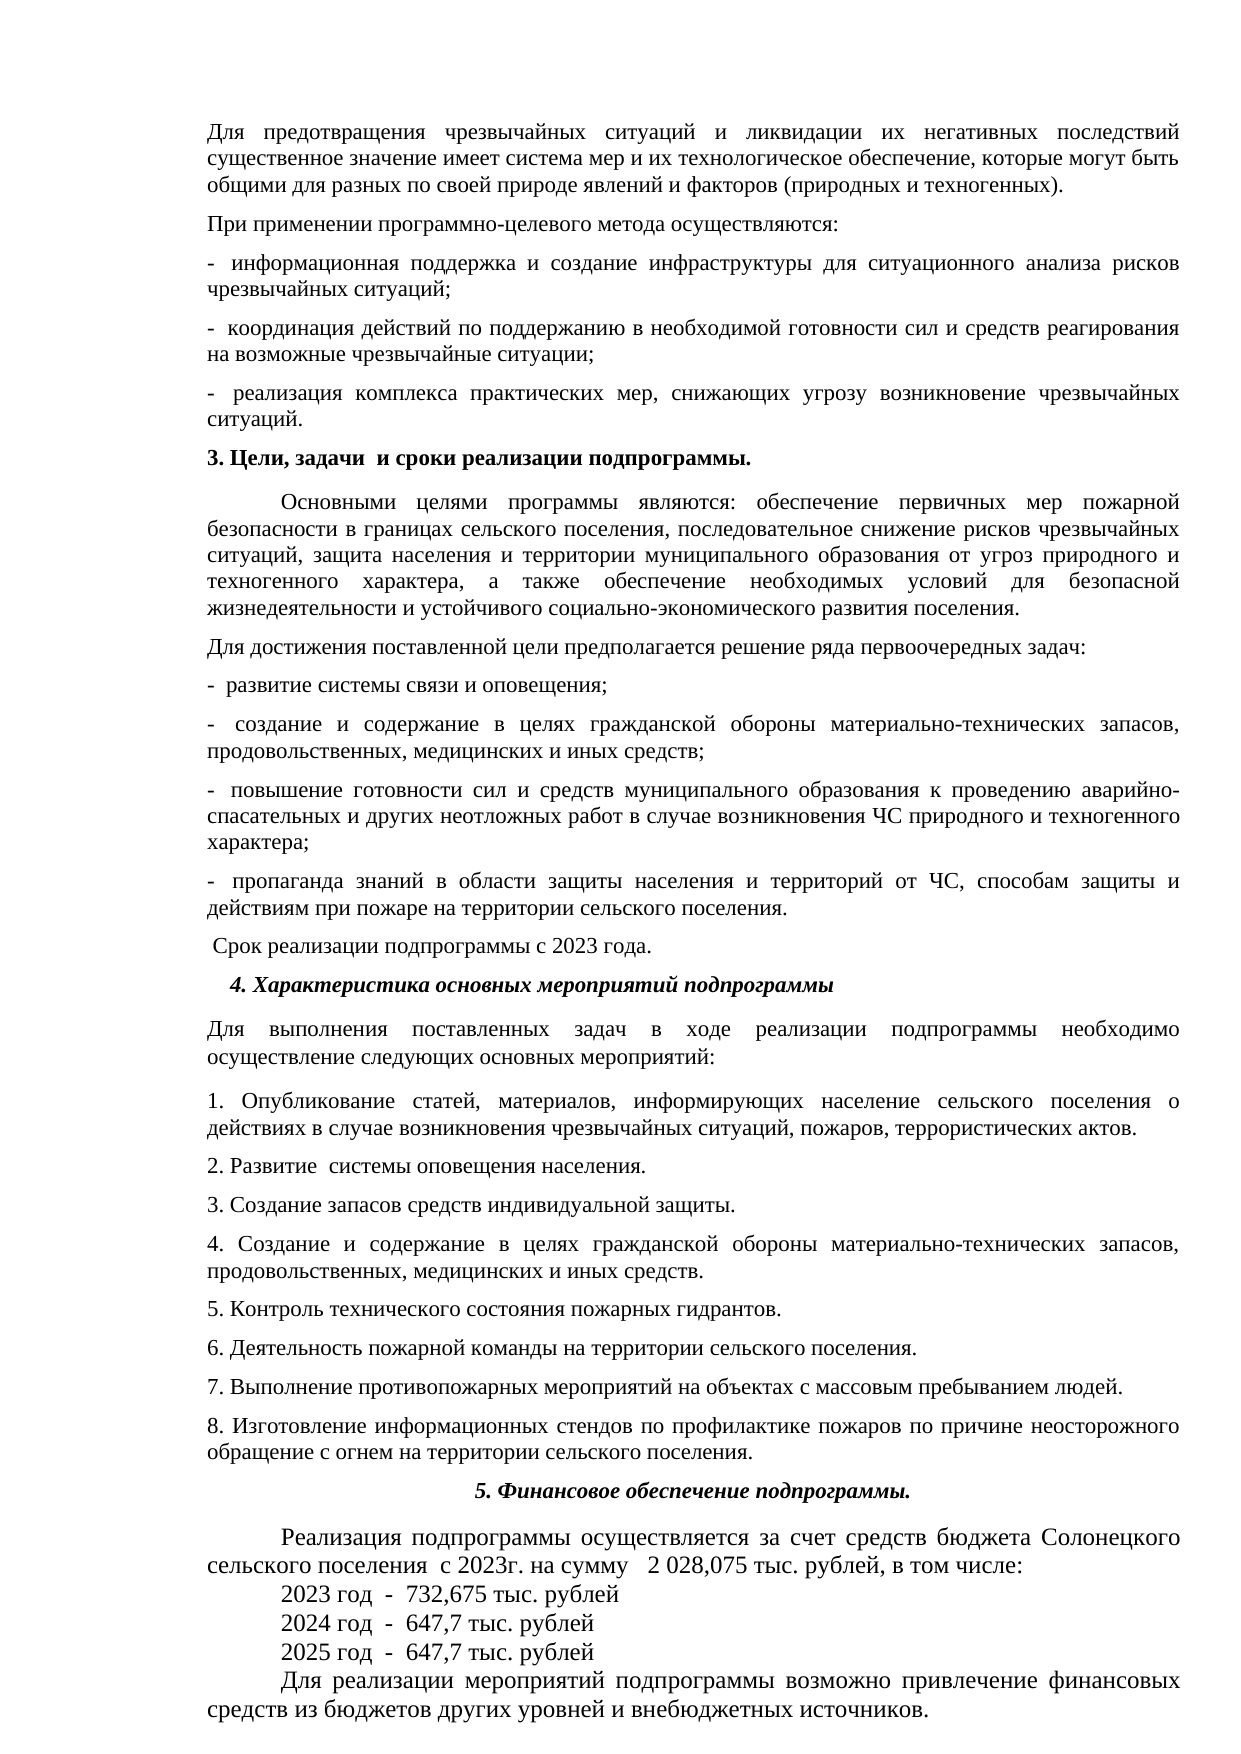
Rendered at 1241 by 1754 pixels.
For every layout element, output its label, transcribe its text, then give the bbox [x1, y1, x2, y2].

text 2025 год - 647,7 тыс. рублей [207, 1637, 1181, 1665]
text 8. Изготовление информационных стендов по профилактике пожаров по причине неосторожного обращение с огнем на территории сельского поселения. [207, 1412, 1181, 1465]
text Основными целями программы являются: обеспечение первичных мер пожарной безопасности в границах сельского поселения, последовательное снижение рисков чрезвычайных ситуаций, защита населения и территории муниципального образования от угроз природного и техногенного характера, а также обеспечение необходимых условий для безопасной жизнедеятельности и устойчивого социально-экономического развития поселения. [207, 488, 1181, 620]
text - создание и содержание в целях гражданской обороны материально-технических запасов, продовольственных, медицинских и иных средств; [207, 710, 1181, 763]
text 5. Контроль технического состояния пожарных гидрантов. [207, 1296, 1181, 1322]
text Срок реализации подпрограммы с 2023 года. [207, 932, 1181, 959]
text При применении программно-целевого метода осуществляются: [207, 210, 1181, 236]
text - реализация комплекса практических мер, снижающих угрозу возникновение чрезвычайных ситуаций. [207, 379, 1181, 432]
text 6. Деятельность пожарной команды на территории сельского поселения. [207, 1334, 1181, 1361]
text - пропаганда знаний в области защиты населения и территорий от ЧС, способам защиты и действиям при пожаре на территории сельского поселения. [207, 867, 1181, 920]
text 2023 год - 732,675 тыс. рублей [207, 1579, 1181, 1608]
text - развитие системы связи и оповещения; [207, 672, 1181, 698]
text Для выполнения поставленных задач в ходе реализации подпрограммы необходимо осуществление следующих основных мероприятий: [207, 1016, 1181, 1069]
text 2. Развитие системы оповещения населения. [207, 1153, 1181, 1179]
text 5. Финансовое обеспечение подпрограммы. [207, 1477, 1181, 1504]
text - координация действий по поддержанию в необходимой готовности сил и средств реагирования на возможные чрезвычайные ситуации; [207, 314, 1181, 366]
text - информационная поддержка и создание инфраструктуры для ситуационного анализа рисков чрезвычайных ситуаций; [207, 248, 1181, 301]
text 4. Создание и содержание в целях гражданской обороны материально-технических запасов, продовольственных, медицинских и иных средств. [207, 1230, 1181, 1283]
text 7. Выполнение противопожарных мероприятий на объектах с массовым пребыванием людей. [207, 1373, 1181, 1399]
text 4. Характеристика основных мероприятий подпрограммы [207, 971, 1181, 998]
text - повышение готовности сил и средств муниципального образования к проведению аварийно-спасательных и других неотложных работ в случае возникновения ЧС природного и техногенного характера; [207, 776, 1181, 855]
text 2024 год - 647,7 тыс. рублей [207, 1608, 1181, 1637]
text Для реализации мероприятий подпрограммы возможно привлечение финансовых средств из бюджетов других уровней и внебюджетных источников. [207, 1665, 1181, 1723]
text 1. Опубликование статей, материалов, информирующих население сельского поселения о действиях в случае возникновения чрезвычайных ситуаций, пожаров, террористических актов. [207, 1087, 1181, 1140]
text Реализация подпрограммы осуществляется за счет средств бюджета Солонецкого сельского поселения с 2023г. на сумму 2 028,075 тыс. рублей, в том числе: [207, 1522, 1181, 1579]
text 3. Создание запасов средств индивидуальной защиты. [207, 1191, 1181, 1218]
text Для предотвращения чрезвычайных ситуаций и ликвидации их негативных последствий существенное значение имеет система мер и их технологическое обеспечение, которые могут быть общими для разных по своей природе явлений и факторов (природных и техногенных). [207, 118, 1181, 197]
text 3. Цели, задачи и сроки реализации подпрограммы. [207, 444, 1181, 471]
text Для достижения поставленной цели предполагается решение ряда первоочередных задач: [207, 633, 1181, 659]
